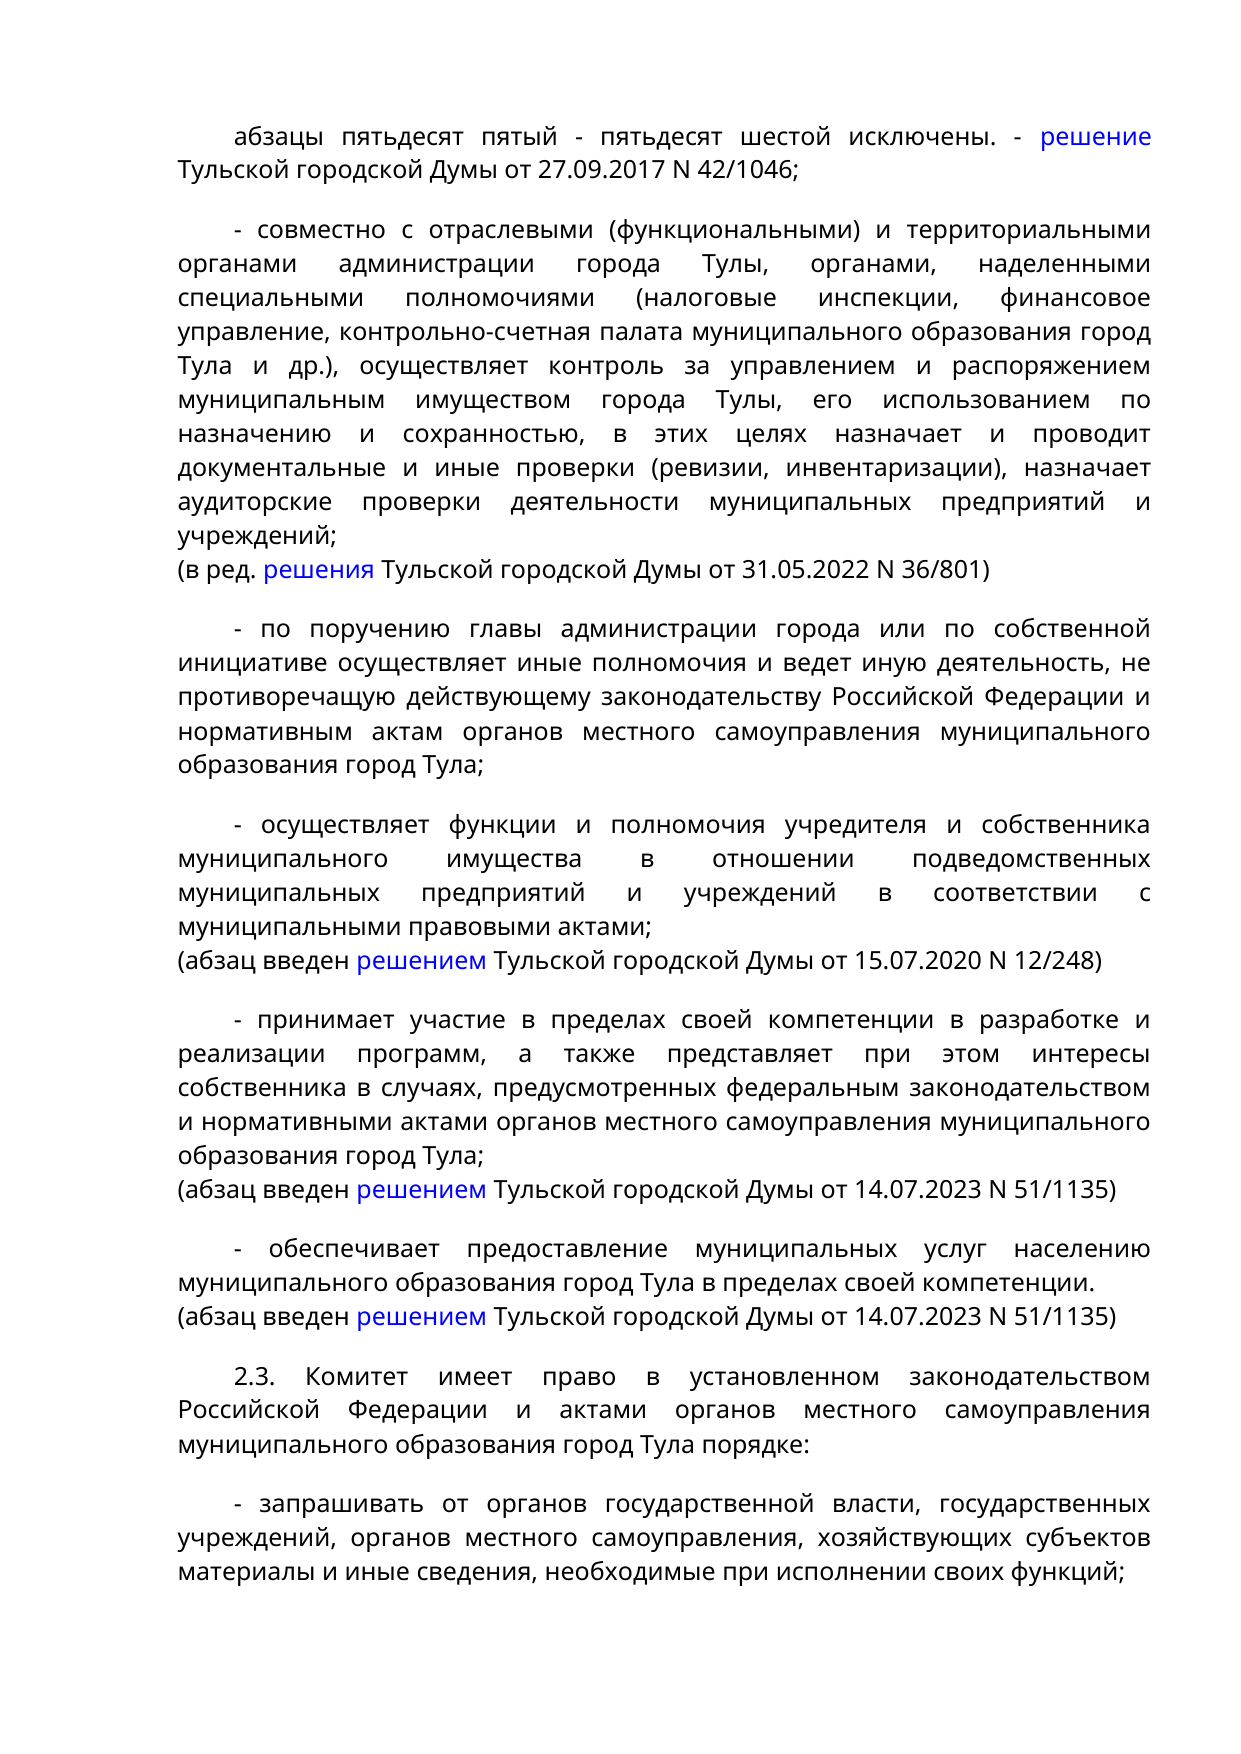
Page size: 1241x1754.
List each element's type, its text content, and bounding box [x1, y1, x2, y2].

text - осуществляет функции и полномочия учредителя и собственника муниципального имущества в отношении подведомственных муниципальных предприятий и учреждений в соответствии с муниципальными правовыми актами; [177, 806, 1152, 942]
text - принимает участие в пределах своей компетенции в разработке и реализации программ, а также представляет при этом интересы собственника в случаях, предусмотренных федеральным законодательством и нормативными актами органов местного самоуправления муниципального образования город Тула; [177, 1002, 1152, 1172]
text (абзац введен решением Тульской городской Думы от 15.07.2020 N 12/248) [177, 942, 1152, 977]
text - обеспечивает предоставление муниципальных услуг населению муниципального образования город Тула в пределах своей компетенции. [177, 1231, 1152, 1299]
text 2.3. Комитет имеет право в установленном законодательством Российской Федерации и актами органов местного самоуправления муниципального образования город Тула порядке: [177, 1358, 1152, 1460]
text - по поручению главы администрации города или по собственной инициативе осуществляет иные полномочия и ведет иную деятельность, не противоречащую действующему законодательству Российской Федерации и нормативным актам органов местного самоуправления муниципального образования город Тула; [177, 611, 1152, 781]
text (в ред. решения Тульской городской Думы от 31.05.2022 N 36/801) [177, 552, 1152, 586]
text абзацы пятьдесят пятый - пятьдесят шестой исключены. - решение Тульской городской Думы от 27.09.2017 N 42/1046; [177, 118, 1152, 186]
text (абзац введен решением Тульской городской Думы от 14.07.2023 N 51/1135) [177, 1299, 1152, 1333]
text (абзац введен решением Тульской городской Думы от 14.07.2023 N 51/1135) [177, 1172, 1152, 1206]
text - совместно с отраслевыми (функциональными) и территориальными органами администрации города Тулы, органами, наделенными специальными полномочиями (налоговые инспекции, финансовое управление, контрольно-счетная палата муниципального образования город Тула и др.), осуществляет контроль за управлением и распоряжением муниципальным имуществом города Тулы, его использованием по назначению и сохранностью, в этих целях назначает и проводит документальные и иные проверки (ревизии, инвентаризации), назначает аудиторские проверки деятельности муниципальных предприятий и учреждений; [177, 211, 1152, 552]
text - запрашивать от органов государственной власти, государственных учреждений, органов местного самоуправления, хозяйствующих субъектов материалы и иные сведения, необходимые при исполнении своих функций; [177, 1485, 1152, 1587]
